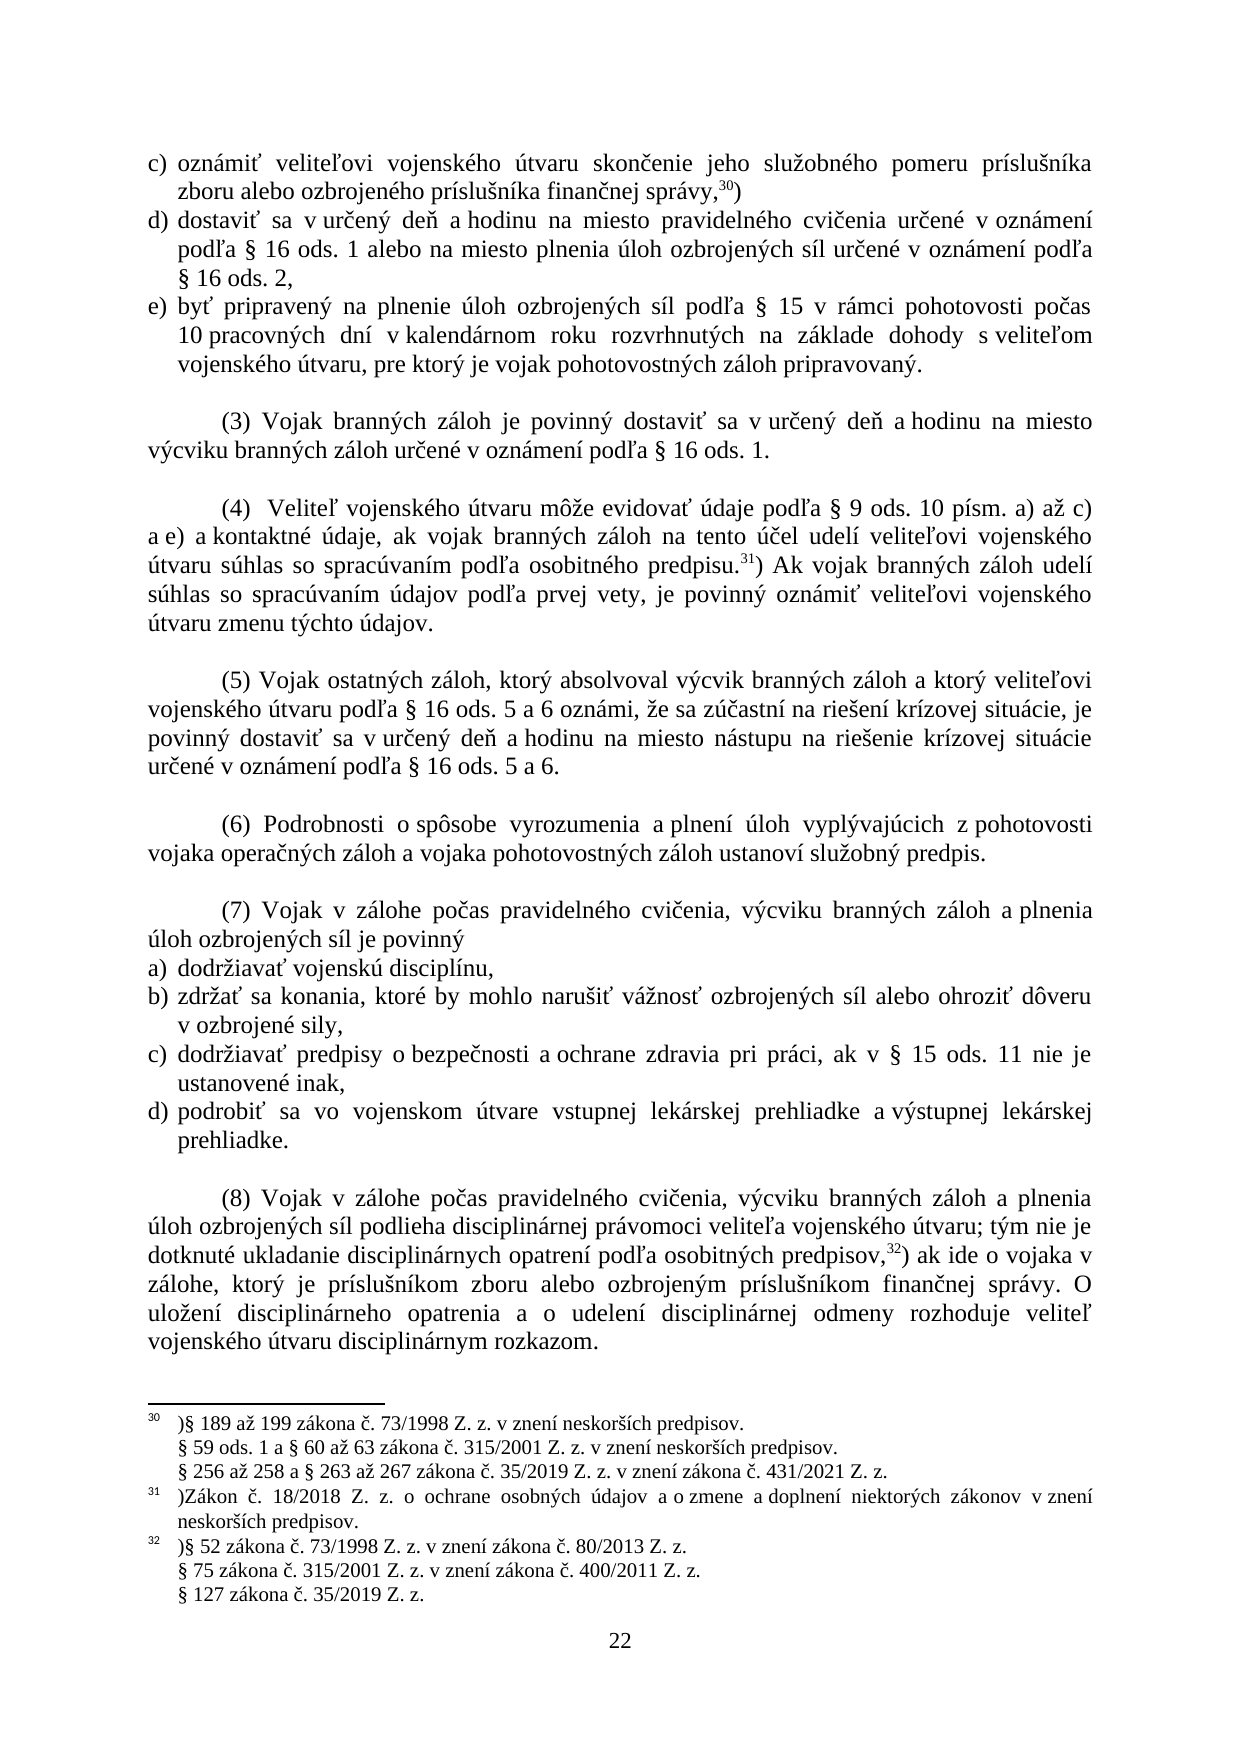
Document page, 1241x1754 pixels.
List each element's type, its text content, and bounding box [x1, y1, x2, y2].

list oznámiť veliteľovi vojenského útvaru skončenie jeho služobného pomeru príslušníka zboru alebo ozbrojeného príslušníka finančnej správy,) [148, 148, 1093, 205]
list dodržiavať vojenskú disciplínu, [148, 953, 1093, 981]
list zdržať sa konania, ktoré by mohlo narušiť vážnosť ozbrojených síl alebo ohroziť dôveru v ozbrojené sily, [148, 981, 1093, 1039]
list dodržiavať predpisy o bezpečnosti a ochrane zdravia pri práci, ak v § 15 ods. 11 nie je ustanovené inak, [148, 1039, 1093, 1096]
list podrobiť sa vo vojenskom útvare vstupnej lekárskej prehliadke a výstupnej lekárskej prehliadke. [148, 1096, 1093, 1154]
text (3) Vojak branných záloh je povinný dostaviť sa v určený deň a hodinu na miesto výcviku branných záloh určené v oznámení podľa § 16 ods. 1. [148, 406, 1093, 464]
text (6) Podrobnosti o spôsobe vyrozumenia a plnení úloh vyplývajúcich z pohotovosti vojaka operačných záloh a vojaka pohotovostných záloh ustanoví služobný predpis. [148, 809, 1093, 866]
text (7) Vojak v zálohe počas pravidelného cvičenia, výcviku branných záloh a plnenia úloh ozbrojených síl je povinný [148, 895, 1093, 953]
list (4) Veliteľ vojenského útvaru môže evidovať údaje podľa § 9 ods. 10 písm. a) až c) a e) a kontaktné údaje, ak vojak branných záloh na tento účel udelí veliteľovi vojenského útvaru súhlas so spracúvaním podľa osobitného predpisu.) Ak vojak branných záloh udelí súhlas so spracúvaním údajov podľa prvej vety, je povinný oznámiť veliteľovi vojenského útvaru zmenu týchto údajov. [148, 493, 1093, 636]
text (8) Vojak v zálohe počas pravidelného cvičenia, výcviku branných záloh a plnenia úloh ozbrojených síl podlieha disciplinárnej právomoci veliteľa vojenského útvaru; tým nie je dotknuté ukladanie disciplinárnych opatrení podľa osobitných predpisov,) ak ide o vojaka v zálohe, ktorý je príslušníkom zboru alebo ozbrojeným príslušníkom finančnej správy. O uložení disciplinárneho opatrenia a o udelení disciplinárnej odmeny rozhoduje veliteľ vojenského útvaru disciplinárnym rozkazom. [148, 1183, 1093, 1355]
list (5) Vojak ostatných záloh, ktorý absolvoval výcvik branných záloh a ktorý veliteľovi vojenského útvaru podľa § 16 ods. 5 a 6 oznámi, že sa zúčastní na riešení krízovej situácie, je povinný dostaviť sa v určený deň a hodinu na miesto nástupu na riešenie krízovej situácie určené v oznámení podľa § 16 ods. 5 a 6. [148, 665, 1093, 780]
list byť pripravený na plnenie úloh ozbrojených síl podľa § 15 v rámci pohotovosti počas 10 pracovných dní v kalendárnom roku rozvrhnutých na základe dohody s veliteľom vojenského útvaru, pre ktorý je vojak pohotovostných záloh pripravovaný. [148, 291, 1093, 378]
